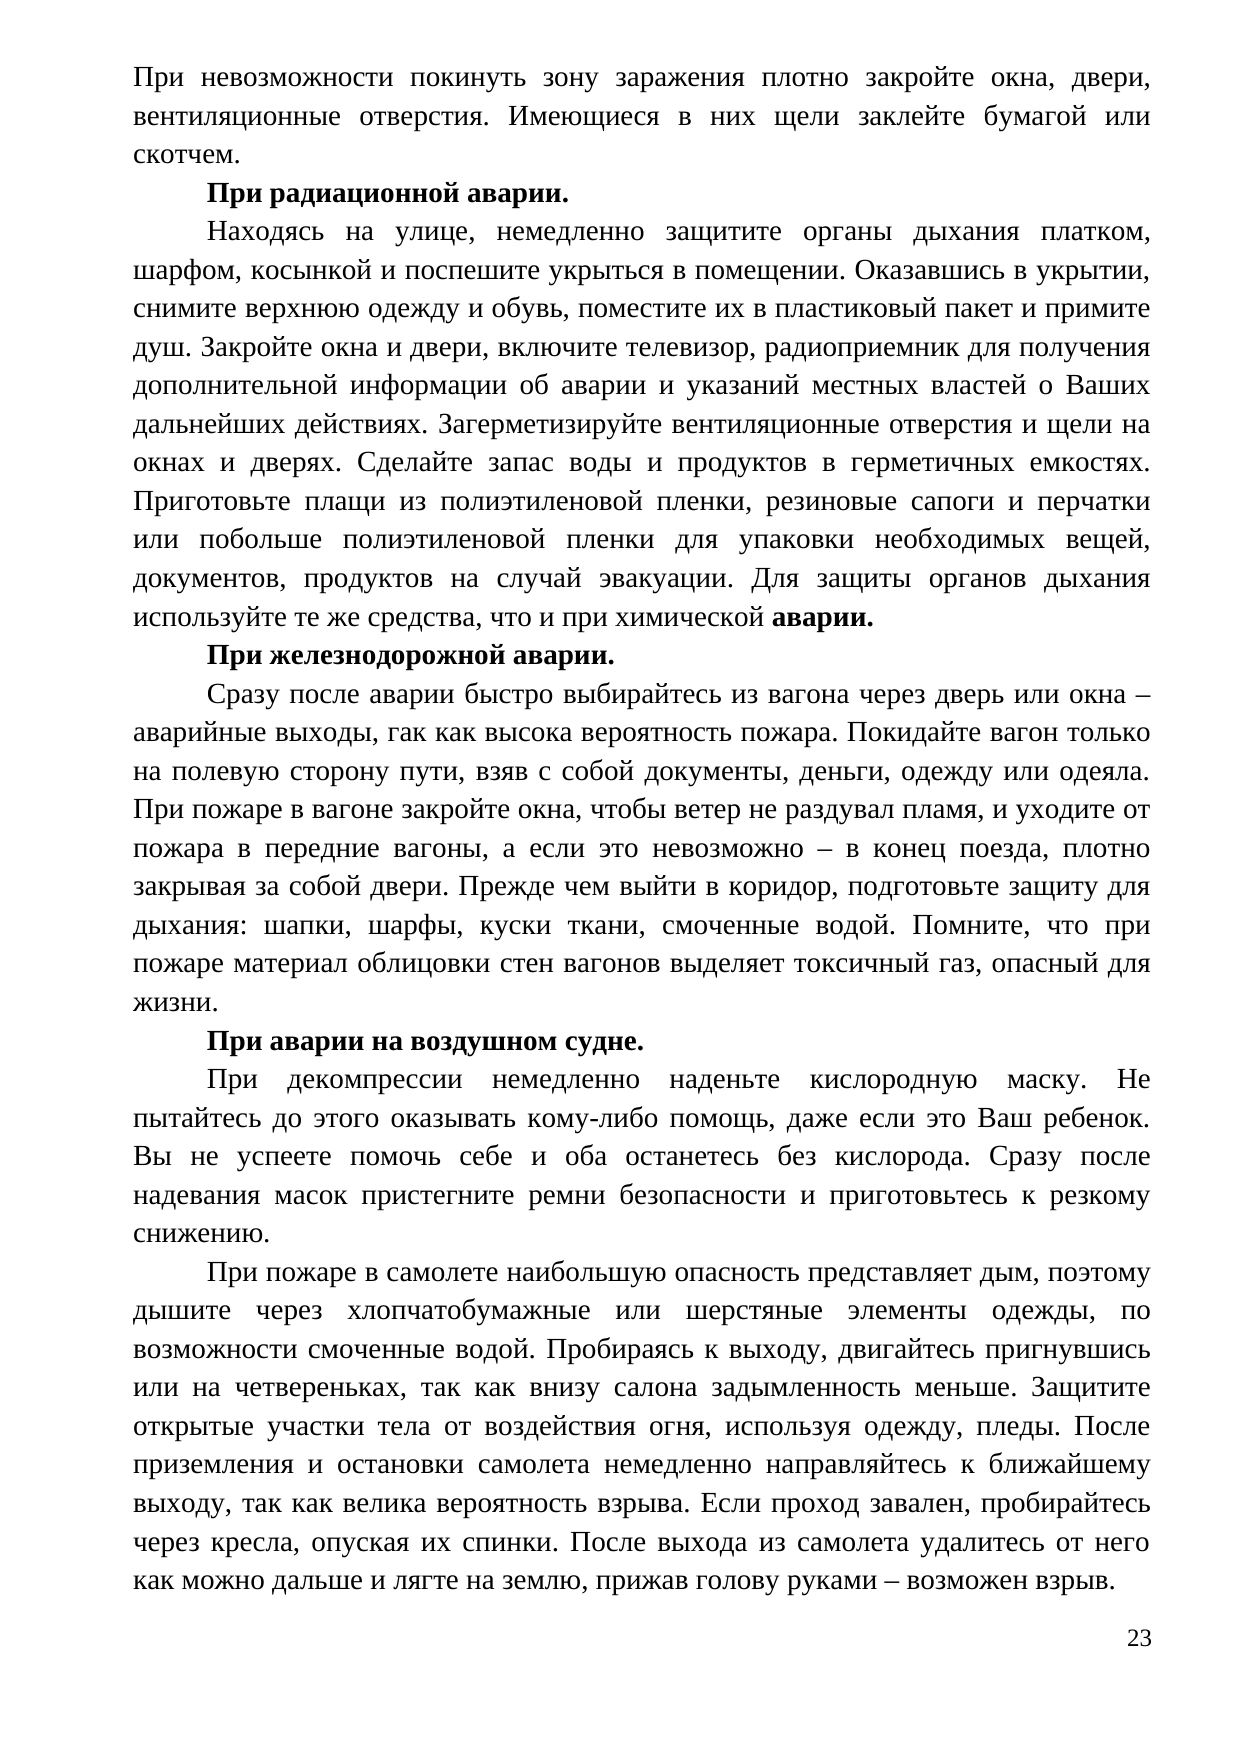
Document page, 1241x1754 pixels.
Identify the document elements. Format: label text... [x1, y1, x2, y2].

text При радиационной аварии. [133, 175, 1152, 208]
text При декомпрессии немедленно наденьте кислородную маску. Не пытайтесь до этого оказывать кому-либо помощь, даже если это Ваш ребенок. Вы не успеете помочь себе и оба останетесь без кислорода. Сразу после надевания масок пристегните ремни безопасности и приготовьтесь к резкому снижению. [133, 1061, 1152, 1249]
text При железнодорожной аварии. [133, 637, 1152, 671]
text Сразу после аварии быстро выбирайтесь из вагона через дверь или окна – аварийные выходы, гак как высока вероятность пожара. Покидайте вагон только на полевую сторону пути, взяв с собой документы, деньги, одежду или одеяла. При пожаре в вагоне закройте окна, чтобы ветер не раздувал пламя, и уходите от пожара в передние вагоны, а если это невозможно – в конец поезда, плотно закрывая за собой двери. Прежде чем выйти в коридор, подготовьте защиту для дыхания: шапки, шарфы, куски ткани, смоченные водой. Помните, что при пожаре материал облицовки стен вагонов выделяет токсичный газ, опасный для жизни. [133, 676, 1152, 1018]
text При аварии на воздушном судне. [133, 1023, 1152, 1056]
text При пожаре в самолете наибольшую опасность представляет дым, поэтому дышите через хлопчатобумажные или шерстяные элементы одежды, по возможности смоченные водой. Пробираясь к выходу, двигайтесь пригнувшись или на четвереньках, так как внизу салона задымленность меньше. Защитите открытые участки тела от воздействия огня, используя одежду, пледы. После приземления и остановки самолета немедленно направляйтесь к ближайшему выходу, так как велика вероятность взрыва. Если проход завален, пробирайтесь через кресла, опуская их спинки. После выхода из самолета удалитесь от него как можно дальше и лягте на землю, прижав голову руками – возможен взрыв. [133, 1254, 1152, 1596]
text Находясь на улице, немедленно защитите органы дыхания платком, шарфом, косынкой и поспешите укрыться в помещении. Оказавшись в укрытии, снимите верхнюю одежду и обувь, поместите их в пластиковый пакет и примите душ. Закройте окна и двери, включите телевизор, радиоприемник для получения дополнительной информации об аварии и указаний местных властей о Ваших дальнейших действиях. Загерметизируйте вентиляционные отверстия и щели на окнах и дверях. Сделайте запас воды и продуктов в герметичных емкостях. Приготовьте плащи из полиэтиленовой пленки, резиновые сапоги и перчатки или побольше полиэтиленовой пленки для упаковки необходимых вещей, документов, продуктов на случай эвакуации. Для защиты органов дыхания используйте те же средства, что и при химической аварии. [133, 213, 1152, 632]
text При невозможности покинуть зону заражения плотно закройте окна, двери, вентиляционные отверстия. Имеющиеся в них щели заклейте бумагой или скотчем. [133, 59, 1152, 170]
